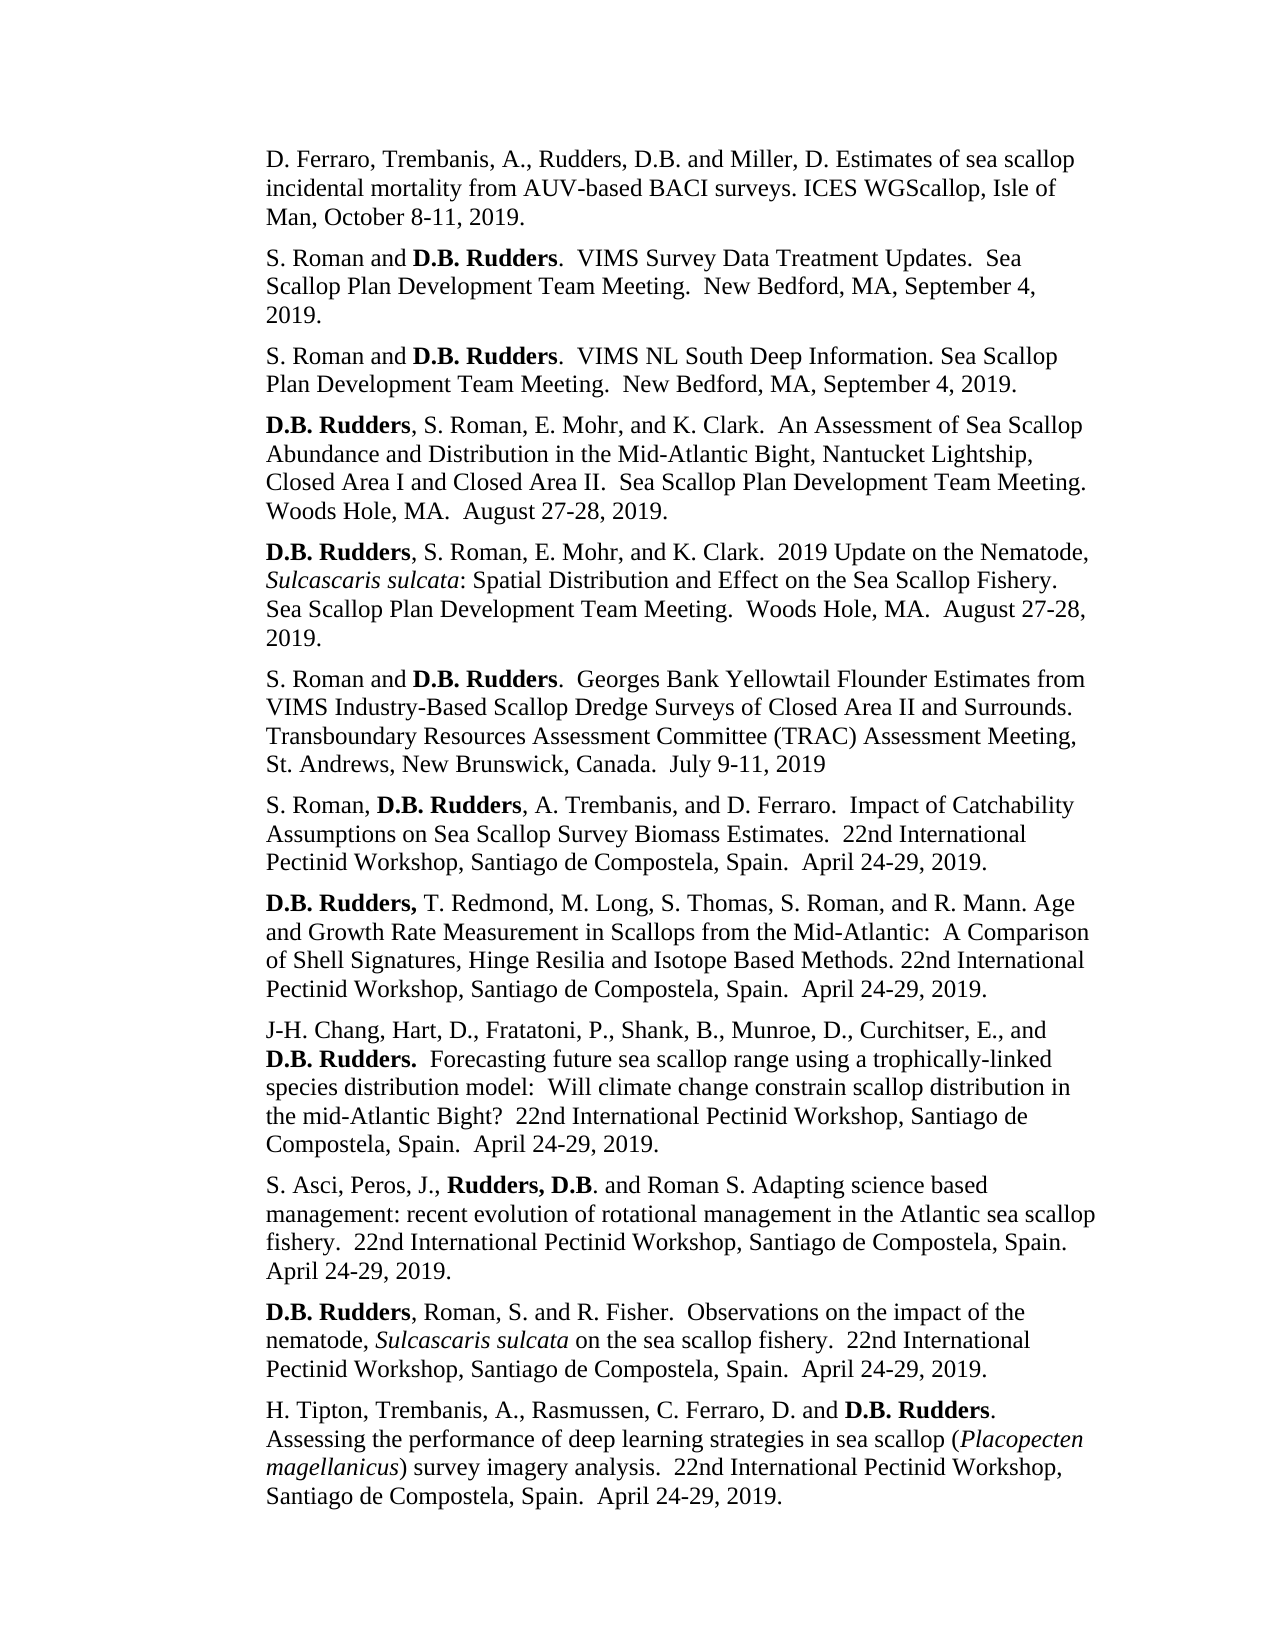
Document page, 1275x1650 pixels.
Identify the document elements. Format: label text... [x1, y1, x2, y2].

list D.B. Rudders, S. Roman, E. Mohr, and K. Clark. An Assessment of Sea Scallop Abundance and Distribution in the Mid-Atlantic Bight, Nantucket Lightship, Closed Area I and Closed Area II. Sea Scallop Plan Development Team Meeting. Woods Hole, MA. August 27-28, 2019. [266, 410, 1096, 524]
list S. Roman and D.B. Rudders. Georges Bank Yellowtail Flounder Estimates from VIMS Industry-Based Scallop Dredge Surveys of Closed Area II and Surrounds. Transboundary Resources Assessment Committee (TRAC) Assessment Meeting, St. Andrews, New Brunswick, Canada. July 9-11, 2019 [266, 663, 1096, 777]
list D. Ferraro, Trembanis, A., Rudders, D.B. and Miller, D. Estimates of sea scallop incidental mortality from AUV-based BACI surveys. ICES WGScallop, Isle of Man, October 8-11, 2019. [266, 144, 1096, 229]
list S. Roman and D.B. Rudders. VIMS NL South Deep Information. Sea Scallop Plan Development Team Meeting. New Bedford, MA, September 4, 2019. [266, 340, 1096, 397]
list J-H. Chang, Hart, D., Fratatoni, P., Shank, B., Munroe, D., Curchitser, E., and D.B. Rudders. Forecasting future sea scallop range using a trophically-linked species distribution model: Will climate change constrain scallop distribution in the mid-Atlantic Bight? 22nd International Pectinid Workshop, Santiago de Compostela, Spain. April 24-29, 2019. [266, 1014, 1096, 1157]
list D.B. Rudders, T. Redmond, M. Long, S. Thomas, S. Roman, and R. Mann. Age and Growth Rate Measurement in Scallops from the Mid-Atlantic: A Comparison of Shell Signatures, Hinge Resilia and Isotope Based Methods. 22nd International Pectinid Workshop, Santiago de Compostela, Spain. April 24-29, 2019. [266, 888, 1096, 1002]
list S. Asci, Peros, J., Rudders, D.B. and Roman S. Adapting science based management: recent evolution of rotational management in the Atlantic sea scallop fishery. 22nd International Pectinid Workshop, Santiago de Compostela, Spain. April 24-29, 2019. [266, 1170, 1096, 1284]
list D.B. Rudders, Roman, S. and R. Fisher. Observations on the impact of the nematode, Sulcascaris sulcata on the sea scallop fishery. 22nd International Pectinid Workshop, Santiago de Compostela, Spain. April 24-29, 2019. [266, 1296, 1096, 1382]
list S. Roman, D.B. Rudders, A. Trembanis, and D. Ferraro. Impact of Catchability Assumptions on Sea Scallop Survey Biomass Estimates. 22nd International Pectinid Workshop, Santiago de Compostela, Spain. April 24-29, 2019. [266, 790, 1096, 875]
list H. Tipton, Trembanis, A., Rasmussen, C. Ferraro, D. and D.B. Rudders. Assessing the performance of deep learning strategies in sea scallop (Placopecten magellanicus) survey imagery analysis. 22nd International Pectinid Workshop, Santiago de Compostela, Spain. April 24-29, 2019. [266, 1394, 1096, 1509]
list D.B. Rudders, S. Roman, E. Mohr, and K. Clark. 2019 Update on the Nematode, Sulcascaris sulcata: Spatial Distribution and Effect on the Sea Scallop Fishery. Sea Scallop Plan Development Team Meeting. Woods Hole, MA. August 27-28, 2019. [266, 536, 1096, 651]
list S. Roman and D.B. Rudders. VIMS Survey Data Treatment Updates. Sea Scallop Plan Development Team Meeting. New Bedford, MA, September 4, 2019. [266, 242, 1096, 328]
